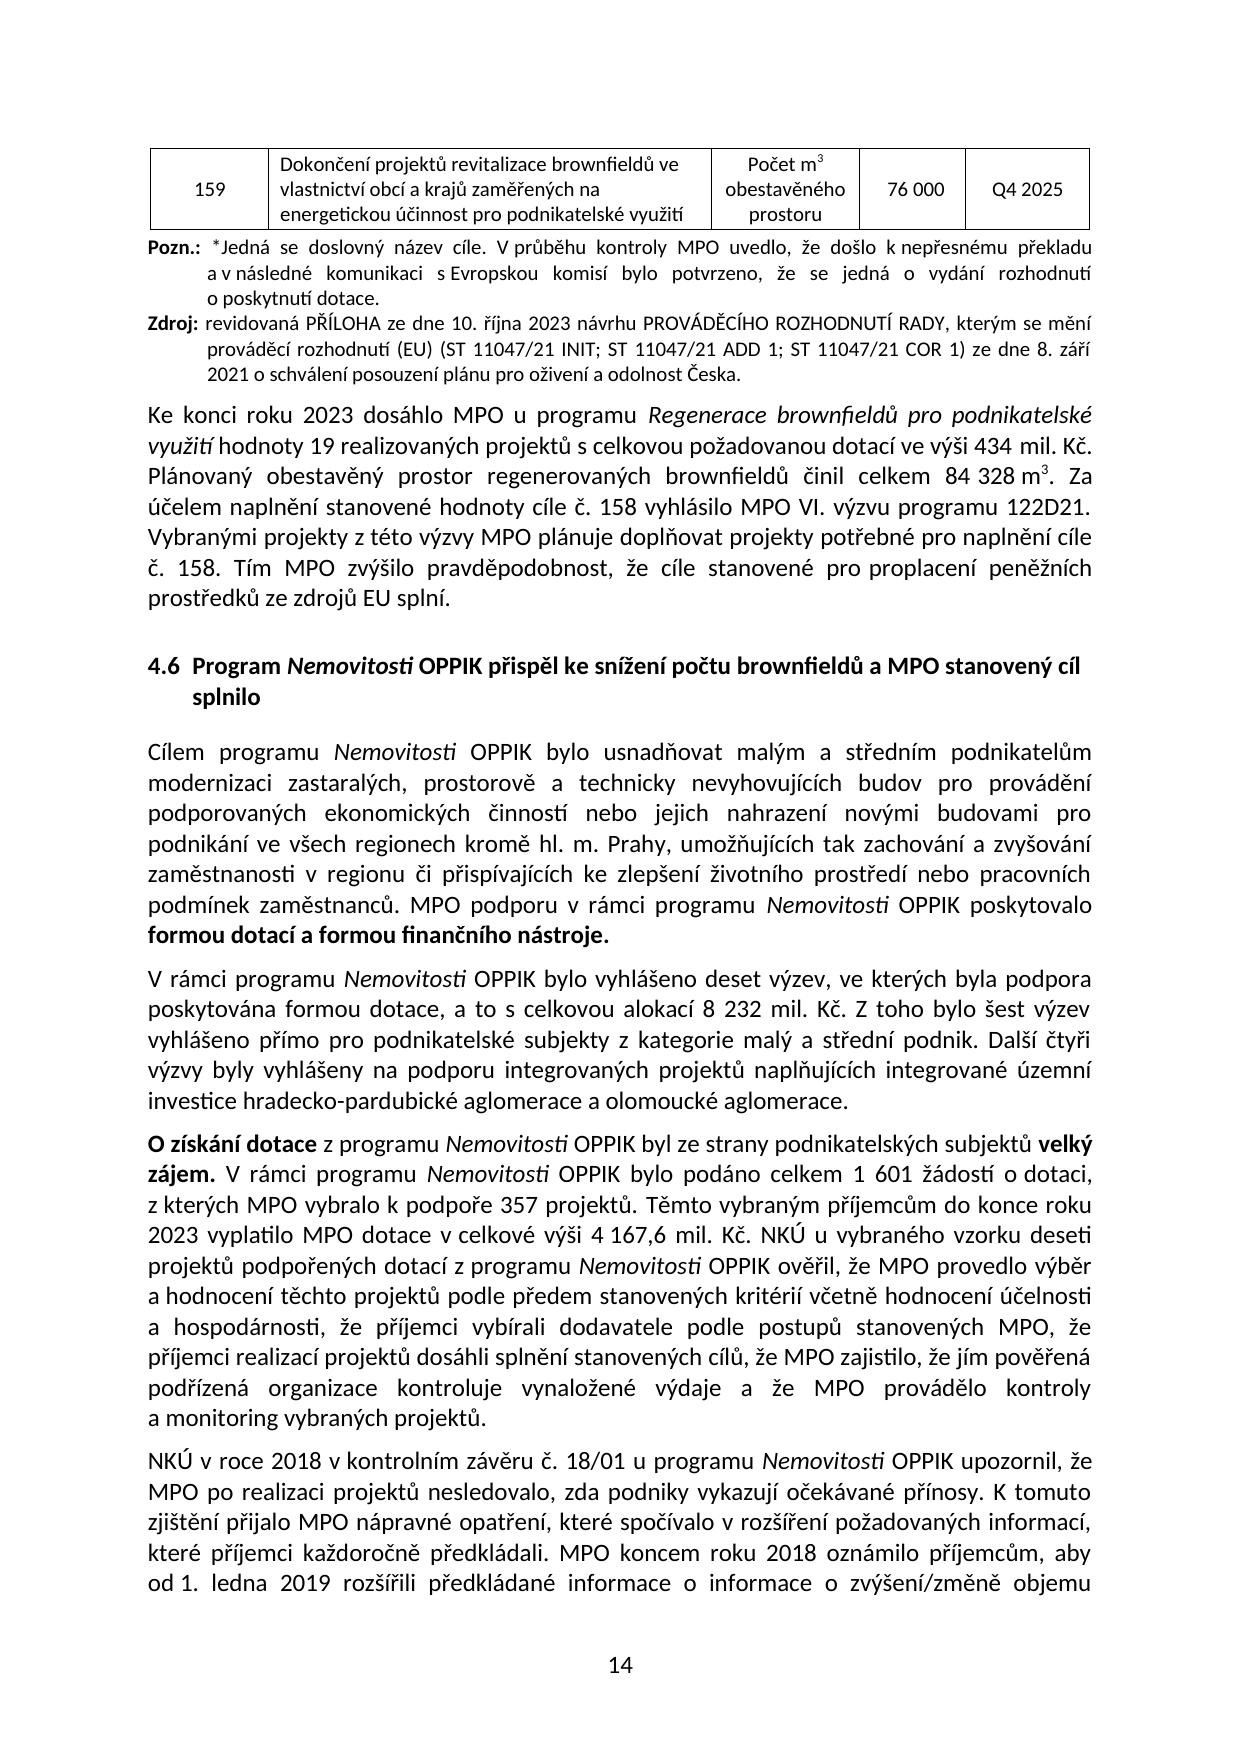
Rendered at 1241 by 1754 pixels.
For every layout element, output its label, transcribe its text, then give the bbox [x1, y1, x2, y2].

table_cell 159 [151, 149, 268, 229]
subtitle Program Nemovitosti OPPIK přispěl ke snížení počtu brownfieldů a MPO stanovený cíl splnilo [148, 651, 1092, 712]
text Ke konci roku 2023 dosáhlo MPO u programu Regenerace brownfieldů pro podnikatelské využití hodnoty 19 realizovaných projektů s celkovou požadovanou dotací ve výši 434 mil. Kč. Plánovaný obestavěný prostor regenerovaných brownfieldů činil celkem 84 328 m3. Za účelem naplnění stanovené hodnoty cíle č. 158 vyhlásilo MPO VI. výzvu programu 122D21. Vybranými projekty z této výzvy MPO plánuje doplňovat projekty potřebné pro naplnění cíle č. 158. Tím MPO zvýšilo pravděpodobnost, že cíle stanovené pro proplacení peněžních prostředků ze zdrojů EU splní. [148, 399, 1092, 613]
list O získání dotace z programu Nemovitosti OPPIK byl ze strany podnikatelských subjektů velký zájem. V rámci programu Nemovitosti OPPIK bylo podáno celkem 1 601 žádostí o dotaci, z kterých MPO vybralo k podpoře 357 projektů. Těmto vybraným příjemcům do konce roku 2023 vyplatilo MPO dotace v celkové výši 4 167,6 mil. Kč. NKÚ u vybraného vzorku deseti projektů podpořených dotací z programu Nemovitosti OPPIK ověřil, že MPO provedlo výběr a hodnocení těchto projektů podle předem stanovených kritérií včetně hodnocení účelnosti a hospodárnosti, že příjemci vybírali dodavatele podle postupů stanovených MPO, že příjemci realizací projektů dosáhli splnění stanovených cílů, že MPO zajistilo, že jím pověřená podřízená organizace kontroluje vynaložené výdaje a že MPO provádělo kontroly a monitoring vybraných projektů. [148, 1128, 1092, 1433]
text Zdroj: revidovaná PŘÍLOHA ze dne 10. října 2023 návrhu PROVÁDĚCÍHO ROZHODNUTÍ RADY, kterým se mění prováděcí rozhodnutí (EU) (ST 11047/21 INIT; ST 11047/21 ADD 1; ST 11047/21 COR 1) ze dne 8. září 2021 o schválení posouzení plánu pro oživení a odolnost Česka. [148, 311, 1092, 387]
table_cell Q4 2025 [966, 149, 1089, 229]
list Cílem programu Nemovitosti OPPIK bylo usnadňovat malým a středním podnikatelům modernizaci zastaralých, prostorově a technicky nevyhovujících budov pro provádění podporovaných ekonomických činností nebo jejich nahrazení novými budovami pro podnikání ve všech regionech kromě hl. m. Prahy, umožňujících tak zachování a zvyšování zaměstnanosti v regionu či přispívajících ke zlepšení životního prostředí nebo pracovních podmínek zaměstnanců. MPO podporu v rámci programu Nemovitosti OPPIK poskytovalo formou dotací a formou finančního nástroje. [148, 737, 1092, 950]
list V rámci programu Nemovitosti OPPIK bylo vyhlášeno deset výzev, ve kterých byla podpora poskytována formou dotace, a to s celkovou alokací 8 232 mil. Kč. Z toho bylo šest výzev vyhlášeno přímo pro podnikatelské subjekty z kategorie malý a střední podnik. Další čtyři výzvy byly vyhlášeny na podporu integrovaných projektů naplňujících integrované územní investice hradecko-pardubické aglomerace a olomoucké aglomerace. [148, 963, 1092, 1115]
table_cell 76 000 [860, 149, 965, 229]
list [148, 1446, 1092, 1598]
table_cell Počet m3 obestavěného prostoru [712, 149, 859, 229]
text Pozn.: *Jedná se doslovný název cíle. V průběhu kontroly MPO uvedlo, že došlo k nepřesnému překladu a v následné komunikaci s Evropskou komisí bylo potvrzeno, že se jedná o vydání rozhodnutí o poskytnutí dotace. [148, 234, 1092, 311]
table_cell Dokončení projektů revitalizace brownfieldů ve vlastnictví obcí a krajů zaměřených na energetickou účinnost pro podnikatelské využití [269, 149, 711, 229]
